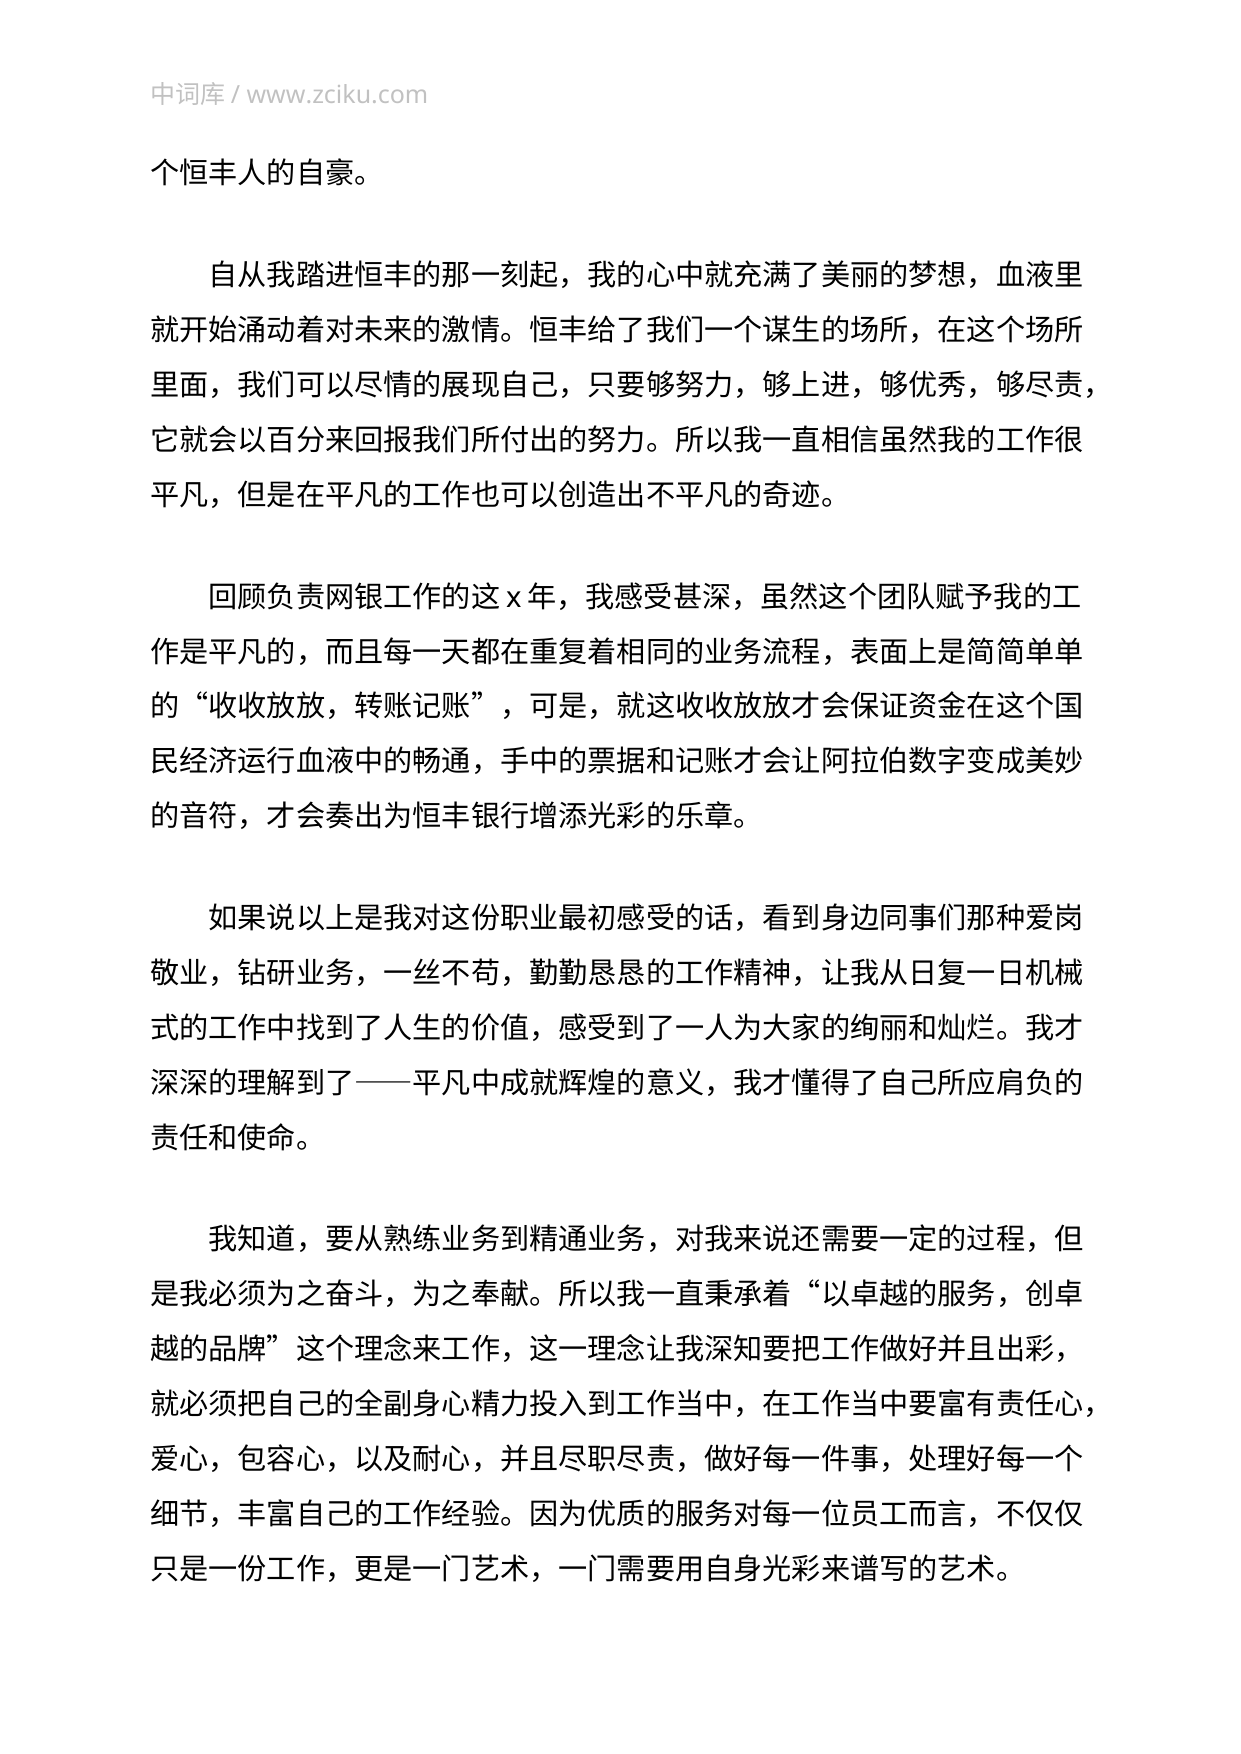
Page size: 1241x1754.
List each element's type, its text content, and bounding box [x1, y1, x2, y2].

text 回顾负责网银工作的这x年，我感受甚深，虽然这个团队赋予我的工作是平凡的，而且每一天都在重复着相同的业务流程，表面上是简简单单的“收收放放，转账记账”，可是，就这收收放放才会保证资金在这个国民经济运行血液中的畅通，手中的票据和记账才会让阿拉伯数字变成美妙的音符，才会奏出为恒丰银行增添光彩的乐章。 [150, 573, 1090, 835]
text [150, 150, 1090, 192]
text 我知道，要从熟练业务到精通业务，对我来说还需要一定的过程，但是我必须为之奋斗，为之奉献。所以我一直秉承着“以卓越的服务，创卓越的品牌”这个理念来工作，这一理念让我深知要把工作做好并且出彩，就必须把自己的全副身心精力投入到工作当中，在工作当中要富有责任心，爱心，包容心，以及耐心，并且尽职尽责，做好每一件事，处理好每一个细节，丰富自己的工作经验。因为优质的服务对每一位员工而言，不仅仅只是一份工作，更是一门艺术，一门需要用自身光彩来谱写的艺术。 [150, 1216, 1090, 1588]
text 自从我踏进恒丰的那一刻起，我的心中就充满了美丽的梦想，血液里就开始涌动着对未来的激情。恒丰给了我们一个谋生的场所，在这个场所里面，我们可以尽情的展现自己，只要够努力，够上进，够优秀，够尽责，它就会以百分来回报我们所付出的努力。所以我一直相信虽然我的工作很平凡，但是在平凡的工作也可以创造出不平凡的奇迹。 [150, 252, 1090, 514]
text 如果说以上是我对这份职业最初感受的话，看到身边同事们那种爱岗敬业，钻研业务，一丝不苟，勤勤恳恳的工作精神，让我从日复一日机械式的工作中找到了人生的价值，感受到了一人为大家的绚丽和灿烂。我才深深的理解到了——平凡中成就辉煌的意义，我才懂得了自己所应肩负的责任和使命。 [150, 894, 1090, 1156]
